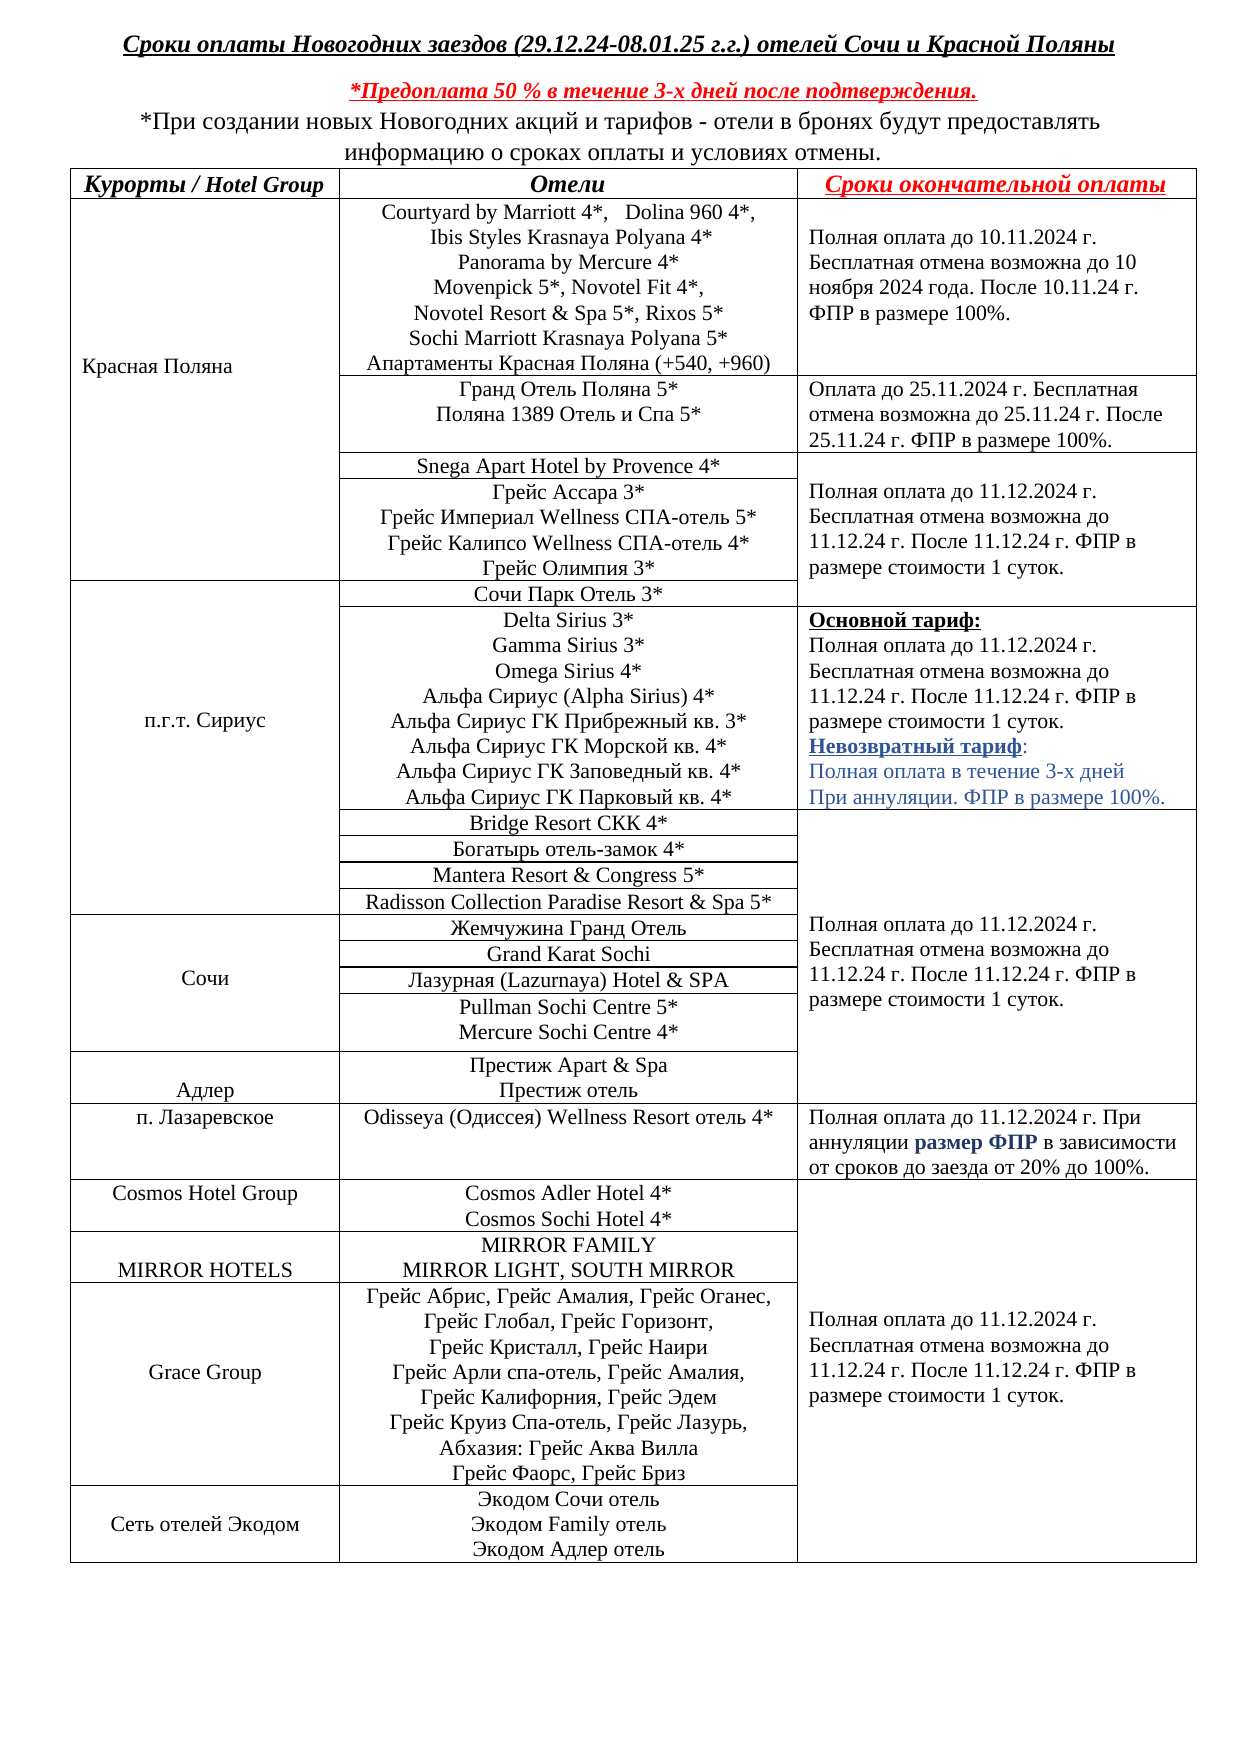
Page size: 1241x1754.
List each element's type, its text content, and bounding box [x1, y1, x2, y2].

table_cell Полная оплата до 11.12.2024 г. Бесплатная отмена возможна до 11.12.24 г. После 11.12.24 г. ФПР в размере стоимости 1 суток. [798, 1180, 1196, 1562]
table_cell Сочи [71, 915, 339, 1051]
table_cell MIRROR FAMILY MIRROR LIGHT, SOUTH MIRROR [340, 1232, 797, 1282]
table_cell Полная оплата до 11.12.2024 г. При аннуляции размер ФПР в зависимости от сроков до заезда от 20% до 100%. [798, 1104, 1196, 1179]
table_cell Pullman Sochi Centre 5* Mercure Sochi Centre 4* [340, 994, 797, 1051]
table_cell Courtyard by Marriott 4*, Dolina 960 4*, Ibis Styles Krasnaya Polyana 4* Panorama by Mercure 4* Movenpick 5*, Novotel Fit 4*, Novotel Resort & Spa 5*, Rixos 5* Sochi Marriott Krasnaya Polyana 5* Апартаменты Красная Поляна (+540, +960) [340, 199, 797, 375]
table_header Курорты / Hotel Group [71, 169, 339, 198]
table_cell Богатырь отель-замок 4* [340, 836, 797, 861]
table_cell Cosmos Adler Hotel 4* Cosmos Sochi Hotel 4* [340, 1180, 797, 1231]
table_cell Mantera Resort & Congress 5* [340, 863, 797, 888]
table_cell Radisson Collection Paradise Resort & Spa 5* [340, 889, 797, 914]
table_cell Полная оплата до 11.12.2024 г. Бесплатная отмена возможна до 11.12.24 г. После 11.12.24 г. ФПР в размере стоимости 1 суток. [798, 453, 1196, 606]
table_header Сроки окончательной оплаты [798, 169, 1196, 198]
table_cell Odisseya (Одиссея) Wellness Resort отель 4* [340, 1104, 797, 1179]
table_cell Полная оплата до 10.11.2024 г. Бесплатная отмена возможна до 10 ноября 2024 года. После 10.11.24 г. ФПР в размере 100%. [798, 199, 1196, 375]
text *Предоплата 50 % в течение 3-х дней после подтверждения. [177, 77, 1152, 104]
text Сроки оплаты Новогодних заездов (29.12.24-08.01.25 г.г.) отелей Сочи и Красной Поляны [88, 29, 1152, 58]
table_header Отели [340, 169, 797, 198]
table_cell MIRROR HOTELS [71, 1232, 339, 1282]
table_cell Экодом Сочи отель Экодом Family отель Экодом Адлер отель [340, 1486, 797, 1562]
table_cell Основной тариф: Полная оплата до 11.12.2024 г. Бесплатная отмена возможна до 11.12.24 г. После 11.12.24 г. ФПР в размере стоимости 1 суток. Невозвратный тариф: Полная оплата в течение 3-х дней При аннуляции. ФПР в размере 100%. [798, 607, 1196, 809]
table_cell Красная Поляна [71, 199, 339, 580]
table_cell Грейс Ассара 3* Грейс Империал Wellness СПА-отель 5* Грейс Калипсо Wellness СПА-отель 4* Грейс Олимпия 3* [340, 479, 797, 580]
table_cell Grand Karat Sochi [340, 941, 797, 966]
table_cell Сеть отелей Экодом [71, 1486, 339, 1562]
table_cell Жемчужина Гранд Отель [340, 915, 797, 940]
table_cell п.г.т. Сириус [71, 581, 339, 914]
table_cell Snega Apart Hotel by Provence 4* [340, 453, 797, 478]
table_cell Delta Sirius 3* Gamma Sirius 3* Omega Sirius 4* Альфа Сириус (Alpha Sirius) 4* Альфа Сириус ГК Прибрежный кв. 3* Альфа Сириус ГК Морской кв. 4* Альфа Сириус ГК Заповедный кв. 4* Альфа Сириус ГК Парковый кв. 4* [340, 607, 797, 809]
table_cell Полная оплата до 11.12.2024 г. Бесплатная отмена возможна до 11.12.24 г. После 11.12.24 г. ФПР в размере стоимости 1 суток. [798, 810, 1196, 1103]
table_cell п. Лазаревское [71, 1104, 339, 1179]
table_cell Адлер [71, 1052, 339, 1103]
table_cell Грейс Абрис, Грейс Амалия, Грейс Оганес, Грейс Глобал, Грейс Горизонт, Грейс Кристалл, Грейс Наири Грейс Арли спа-отель, Грейс Амалия, Грейс Калифорния, Грейс Эдем Грейс Круиз Спа-отель, Грейс Лазурь, Абхазия: Грейс Аква Вилла Грейс Фаорс, Грейс Бриз [340, 1283, 797, 1485]
table_cell Оплата до 25.11.2024 г. Бесплатная отмена возможна до 25.11.24 г. После 25.11.24 г. ФПР в размере 100%. [798, 376, 1196, 452]
table_cell Grace Group [71, 1283, 339, 1485]
table_cell Престиж Apart & Spa Престиж отель [340, 1052, 797, 1103]
table_cell Гранд Отель Поляна 5* Поляна 1389 Отель и Спа 5* [340, 376, 797, 452]
table_cell Bridge Resort СКК 4* [340, 810, 797, 835]
table_cell Сочи Парк Отель 3* [340, 581, 797, 606]
table_cell Cosmos Hotel Group [71, 1180, 339, 1231]
table_cell Лазурная (Lazurnaya) Hotel & SPA [340, 968, 797, 993]
text *При создании новых Новогодних акций и тарифов - отели в бронях будут предоставлять информацию о сроках оплаты и условиях отмены. [74, 106, 1152, 166]
